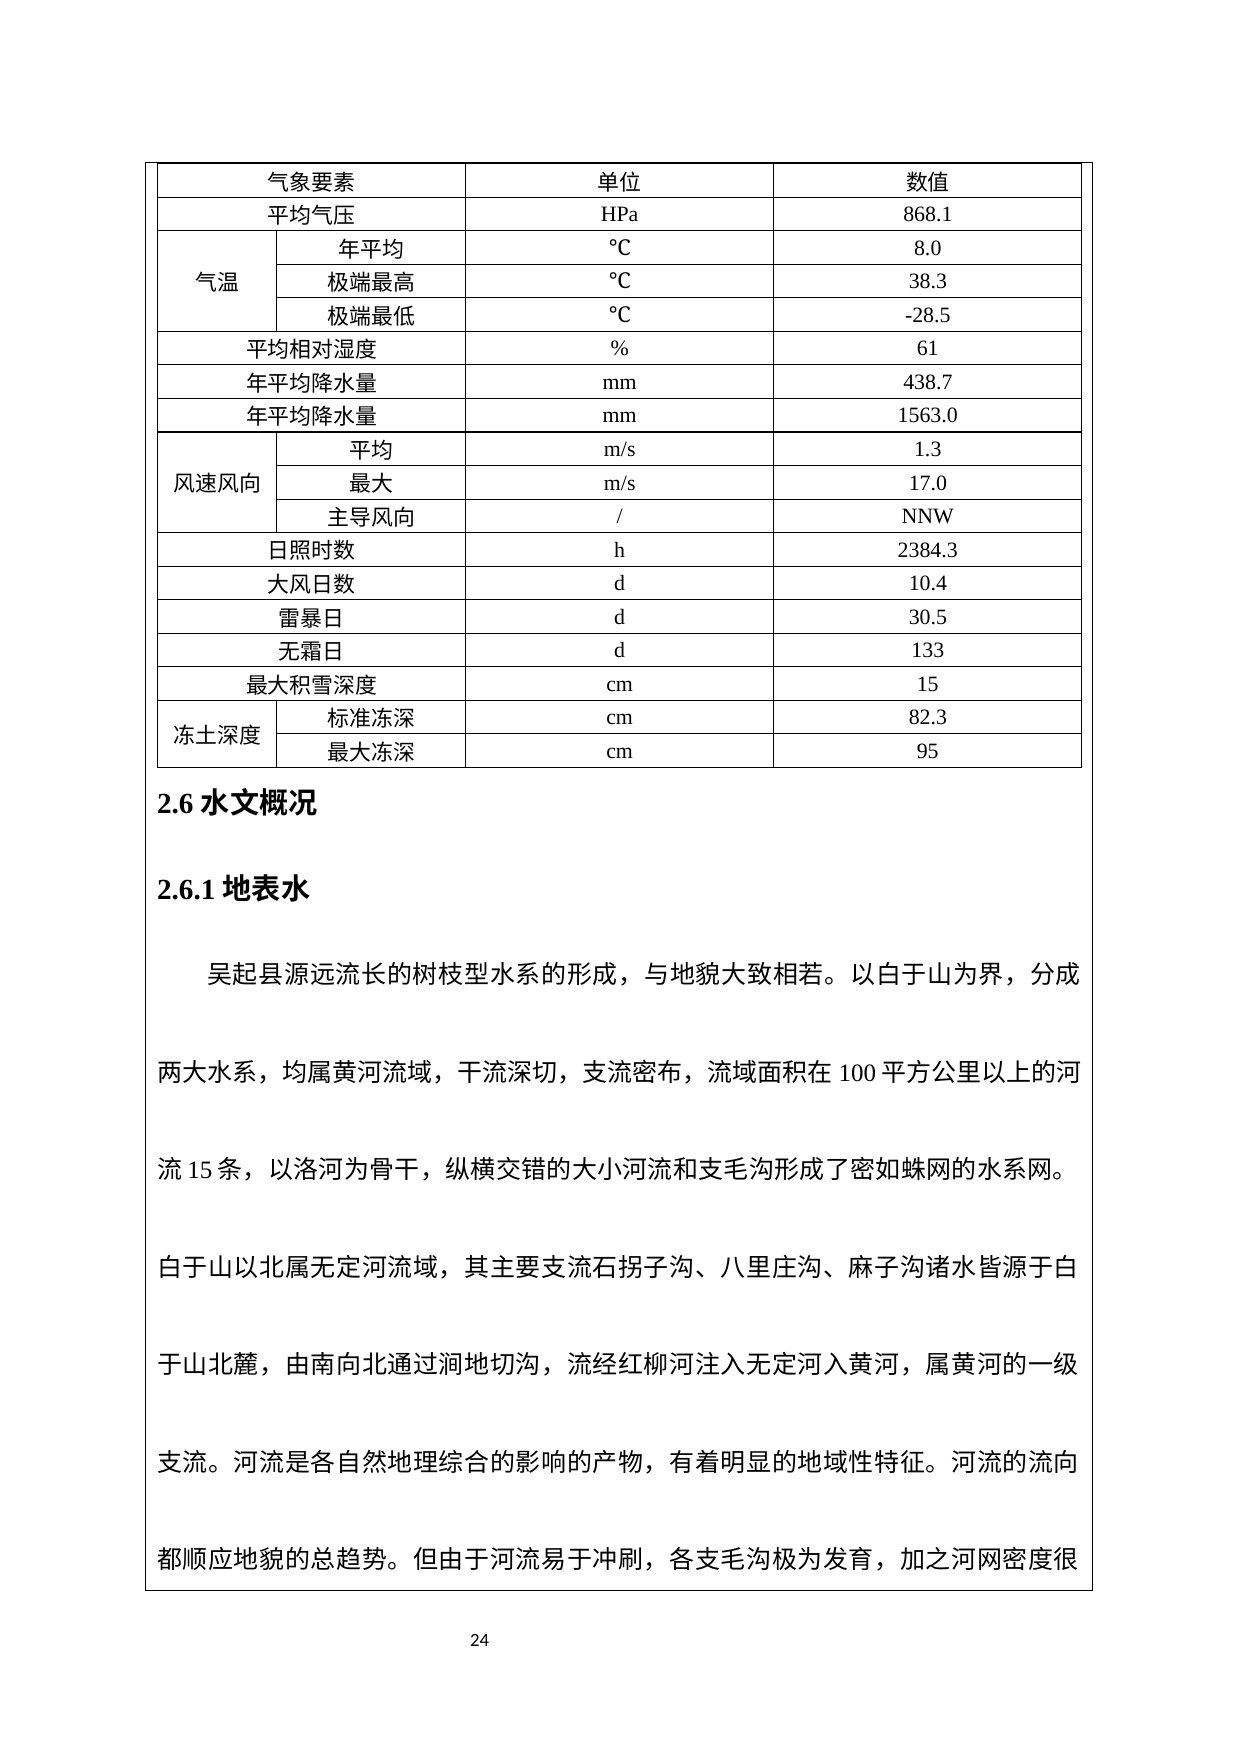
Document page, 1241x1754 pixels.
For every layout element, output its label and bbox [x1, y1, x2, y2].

table_header [146, 163, 1092, 1590]
